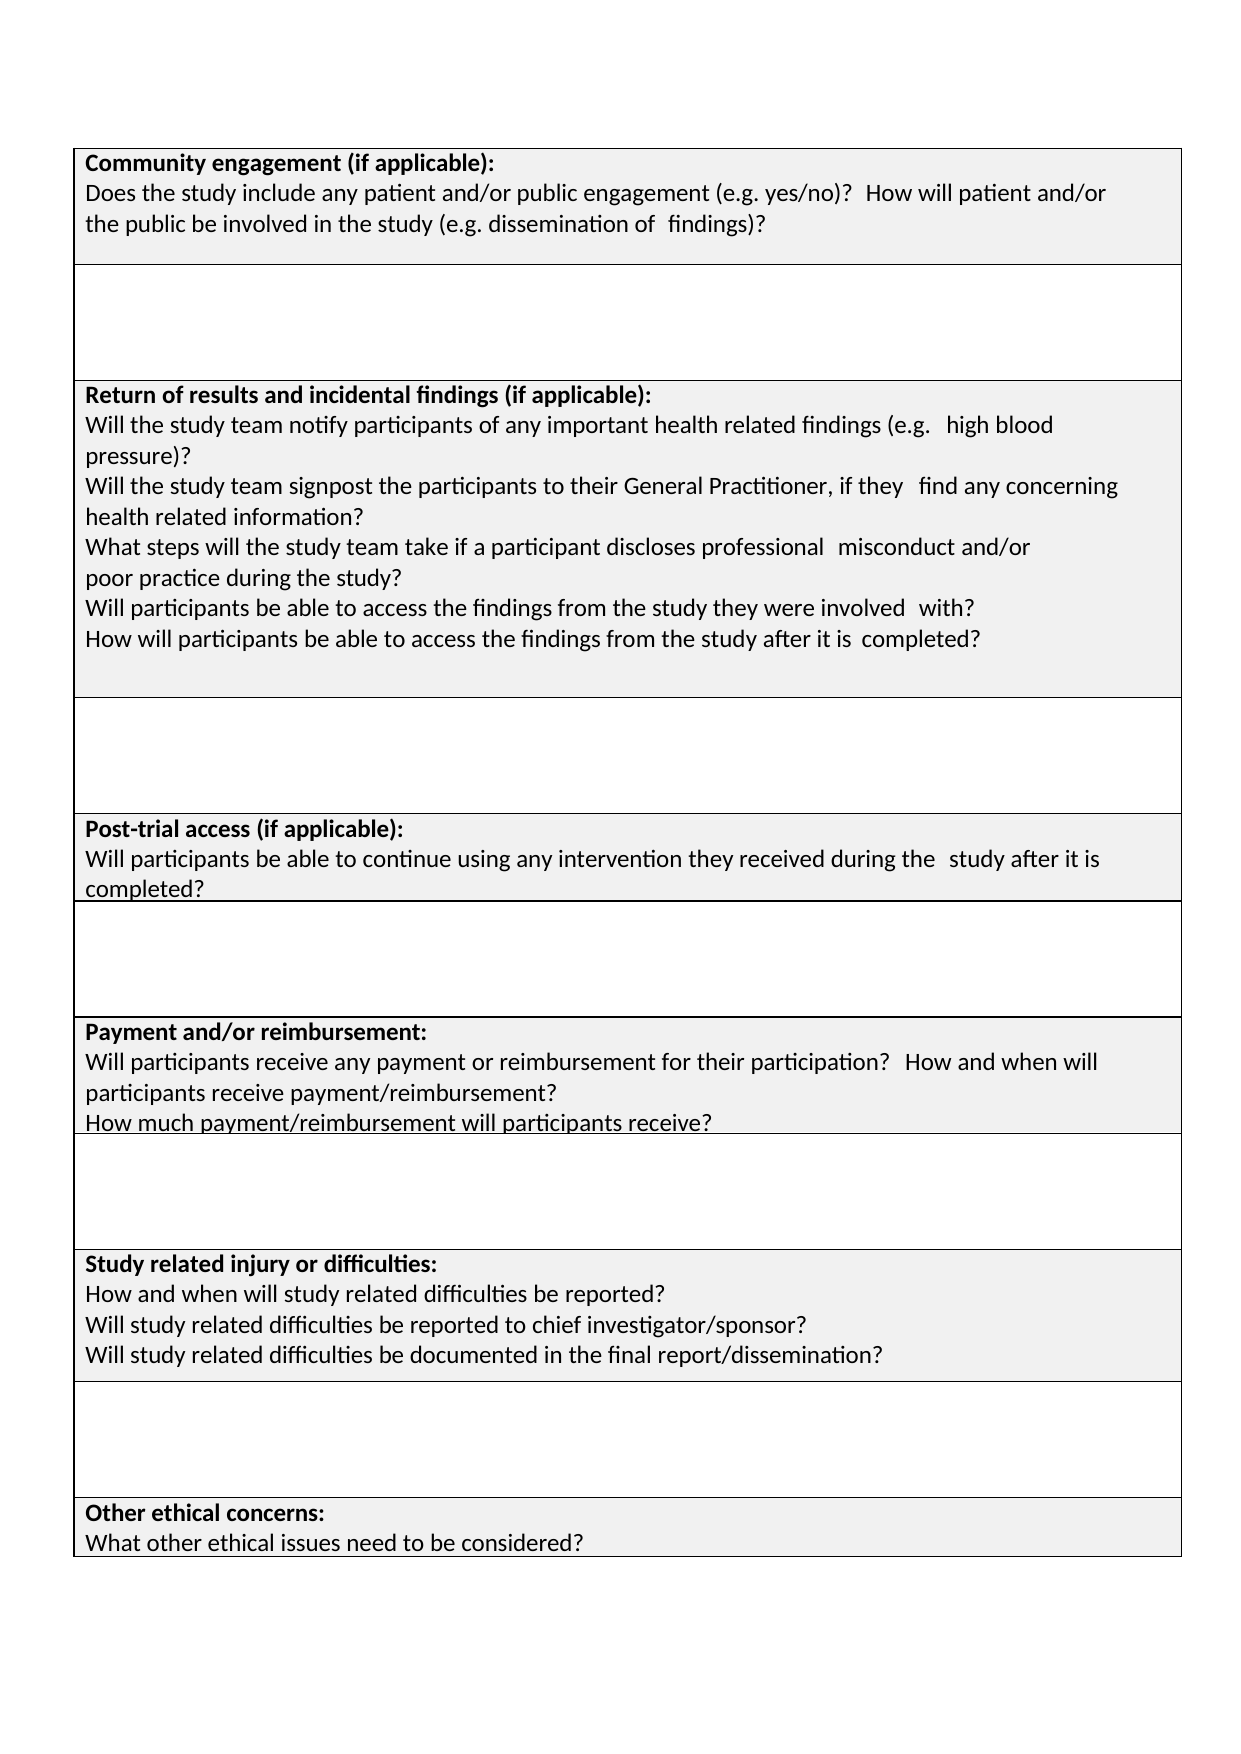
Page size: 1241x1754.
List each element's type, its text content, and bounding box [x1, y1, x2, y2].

table_cell Community engagement (if applicable): Does the study include any patient and/or public engagement (e.g. yes/no)? How will patient and/or the public be involved in the study (e.g. dissemination of findings)? [75, 149, 1181, 264]
table_cell [75, 902, 1181, 1016]
table_cell [75, 698, 1181, 813]
table_cell [75, 1382, 1181, 1497]
table_cell Payment and/or reimbursement: Will participants receive any payment or reimbursement for their participation? How and when will participants receive payment/reimbursement? How much payment/reimbursement will participants receive? [75, 1018, 1181, 1132]
table_cell [75, 1134, 1181, 1249]
table_cell [75, 265, 1181, 380]
table_cell Study related injury or difficulties: How and when will study related difficulties be reported? Will study related difficulties be reported to chief investigator/sponsor? Will study related difficulties be documented in the final report/dissemination? [75, 1250, 1181, 1381]
table_cell Return of results and incidental findings (if applicable): Will the study team notify participants of any important health related findings (e.g. high blood pressure)? Will the study team signpost the participants to their General Practitioner, if they find any concerning health related information? What steps will the study team take if a participant discloses professional misconduct and/or poor practice during the study? Will participants be able to access the findings from the study they were involved with? How will participants be able to access the findings from the study after it is completed? [75, 381, 1181, 697]
table_cell Post-trial access (if applicable): Will participants be able to continue using any intervention they received during the study after it is completed? [75, 814, 1181, 900]
table_cell Other ethical concerns: What other ethical issues need to be considered? [75, 1498, 1181, 1556]
